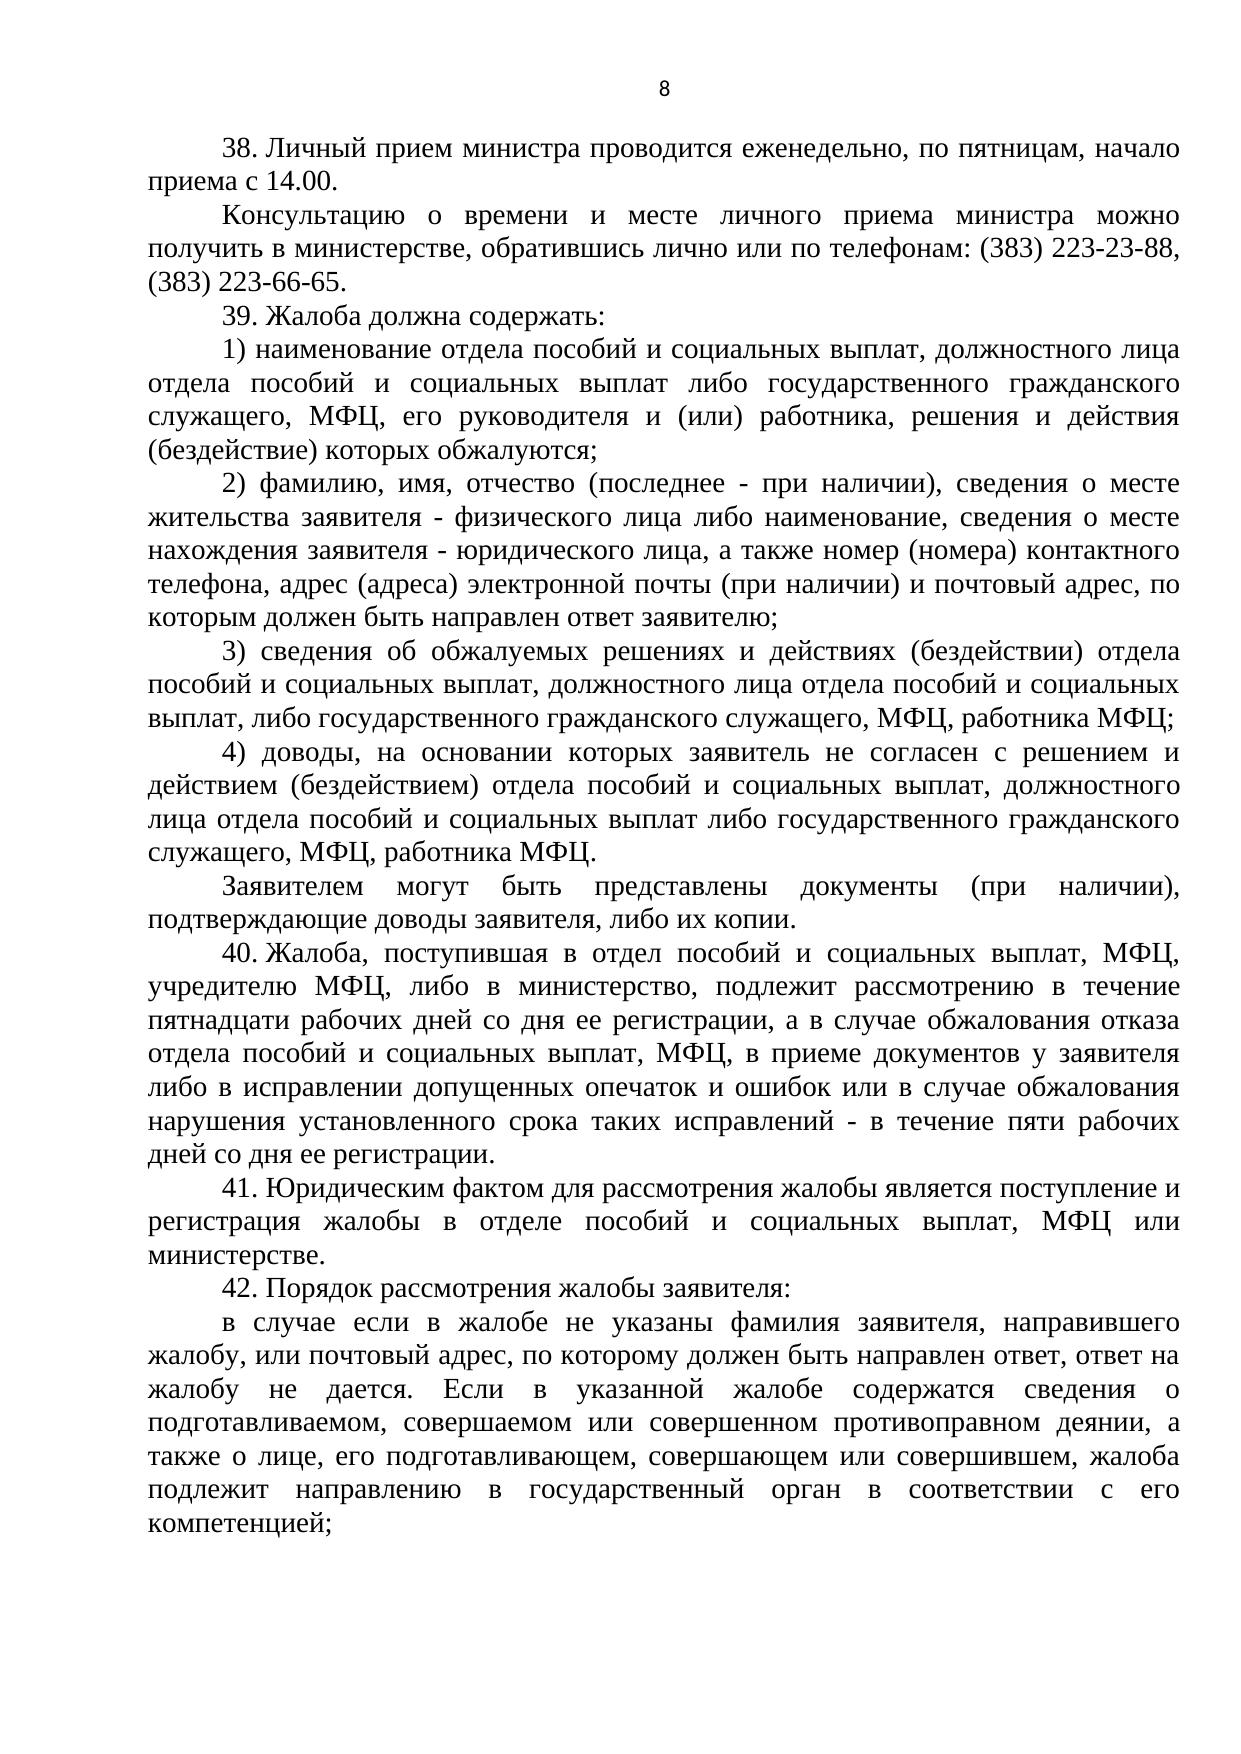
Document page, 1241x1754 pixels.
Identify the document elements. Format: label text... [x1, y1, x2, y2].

text Консультацию о времени и месте личного приема министра можно получить в министерстве, обратившись лично или по телефонам: (383) 223-23-88, (383) 223-66-65. [148, 197, 1181, 298]
text 1) наименование отдела пособий и социальных выплат, должностного лица отдела пособий и социальных выплат либо государственного гражданского служащего, МФЦ, его руководителя и (или) работника, решения и действия (бездействие) которых обжалуются; [148, 331, 1181, 465]
text 4) доводы, на основании которых заявитель не согласен с решением и действием (бездействием) отдела пособий и социальных выплат, должностного лица отдела пособий и социальных выплат либо государственного гражданского служащего, МФЦ, работника МФЦ. [148, 734, 1181, 868]
text 3) сведения об обжалуемых решениях и действиях (бездействии) отдела пособий и социальных выплат, должностного лица отдела пособий и социальных выплат, либо государственного гражданского служащего, МФЦ, работника МФЦ; [148, 633, 1181, 734]
text 41. Юридическим фактом для рассмотрения жалобы является поступление и регистрация жалобы в отделе пособий и социальных выплат, МФЦ или министерстве. [148, 1170, 1181, 1270]
text в случае если в жалобе не указаны фамилия заявителя, направившего жалобу, или почтовый адрес, по которому должен быть направлен ответ, ответ на жалобу не дается. Если в указанной жалобе содержатся сведения о подготавливаемом, совершаемом или совершенном противоправном деянии, а также о лице, его подготавливающем, совершающем или совершившем, жалоба подлежит направлению в государственный орган в соответствии с его компетенцией; [148, 1304, 1181, 1539]
text 40. Жалоба, поступившая в отдел пособий и социальных выплат, МФЦ, учредителю МФЦ, либо в министерство, подлежит рассмотрению в течение пятнадцати рабочих дней со дня ее регистрации, а в случае обжалования отказа отдела пособий и социальных выплат, МФЦ, в приеме документов у заявителя либо в исправлении допущенных опечаток и ошибок или в случае обжалования нарушения установленного срока таких исправлений - в течение пяти рабочих дней со дня ее регистрации. [148, 935, 1181, 1170]
text 42. Порядок рассмотрения жалобы заявителя: [148, 1270, 1181, 1304]
text Заявителем могут быть представлены документы (при наличии), подтверждающие доводы заявителя, либо их копии. [148, 868, 1181, 935]
text 38. Личный прием министра проводится еженедельно, по пятницам, начало приема с 14.00. [148, 130, 1181, 197]
text 39. Жалоба должна содержать: [148, 298, 1181, 331]
text 2) фамилию, имя, отчество (последнее - при наличии), сведения о месте жительства заявителя - физического лица либо наименование, сведения о месте нахождения заявителя - юридического лица, а также номер (номера) контактного телефона, адрес (адреса) электронной почты (при наличии) и почтовый адрес, по которым должен быть направлен ответ заявителю; [148, 465, 1181, 633]
